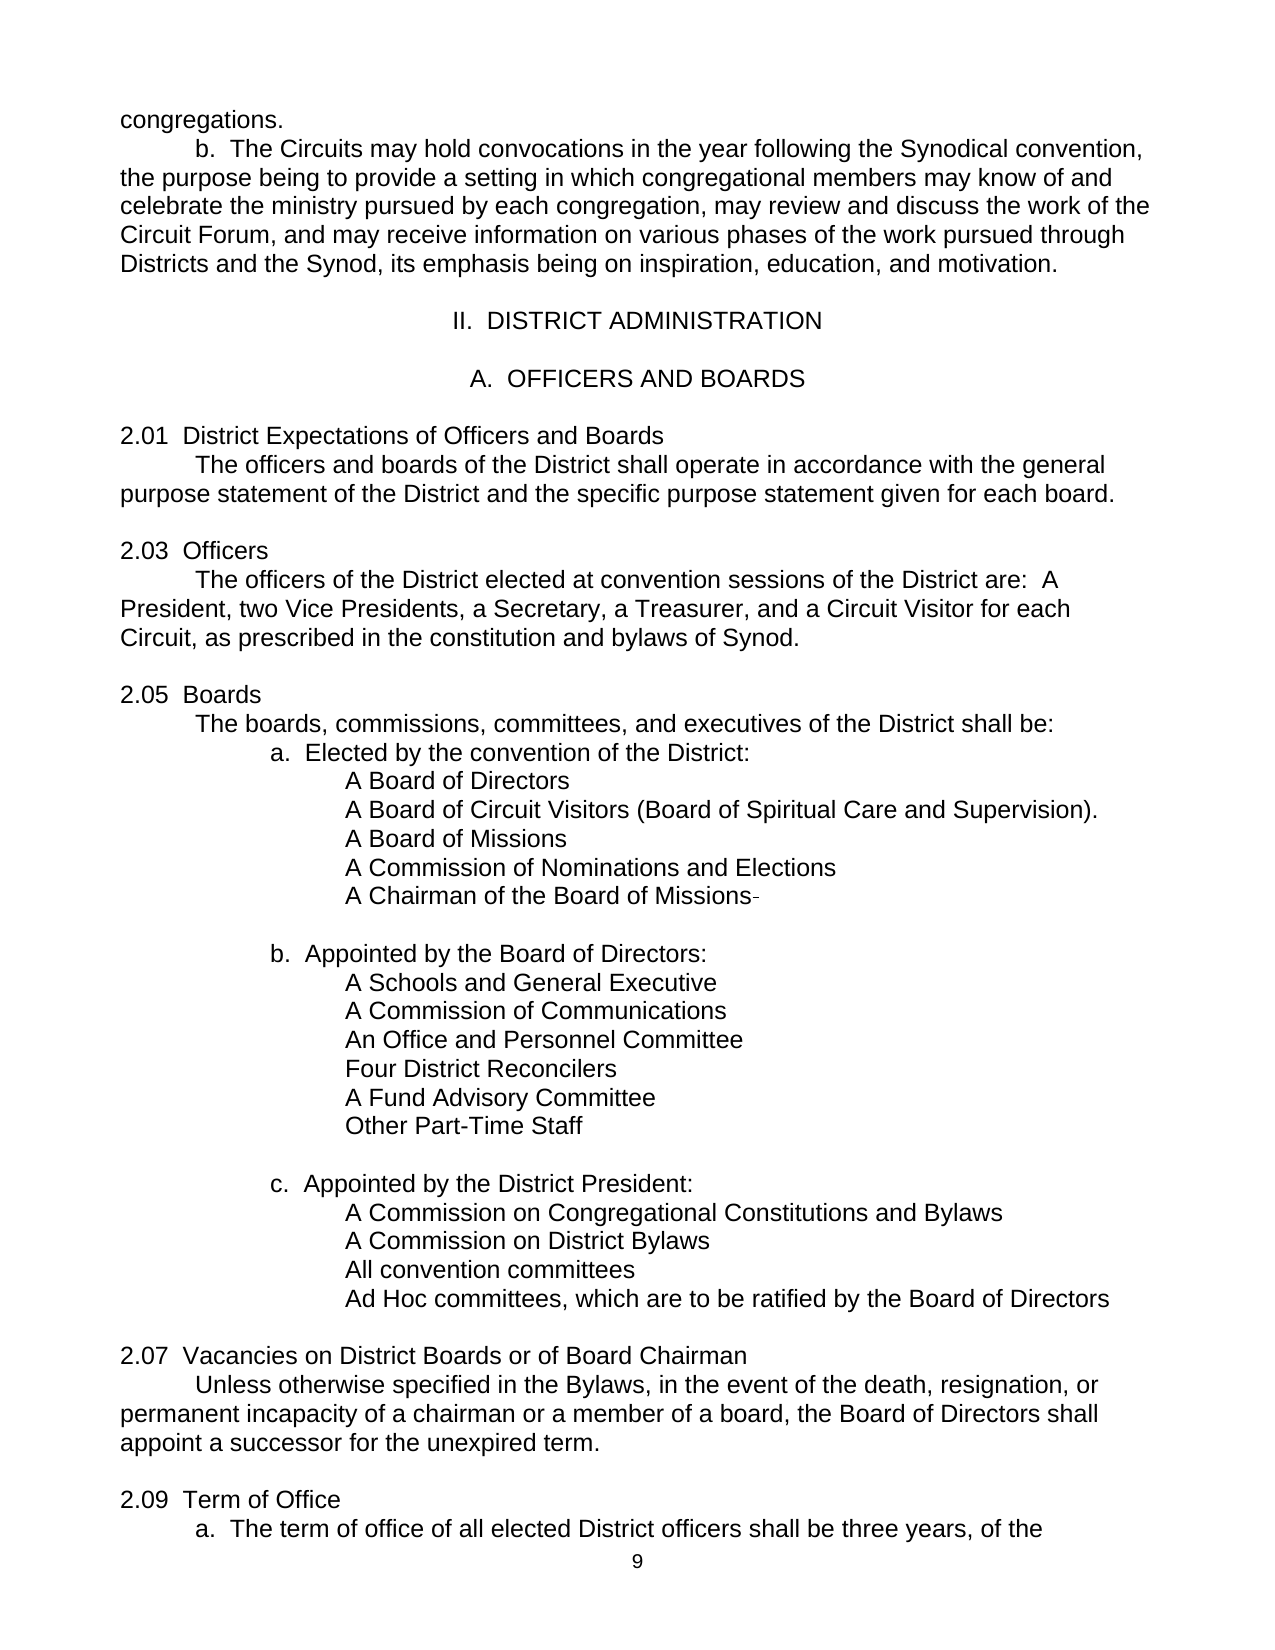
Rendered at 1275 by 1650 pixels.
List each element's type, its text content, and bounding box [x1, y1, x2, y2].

text All convention committees [120, 1255, 1155, 1284]
text Ad Hoc committees, which are to be ratified by the Board of Directors [120, 1284, 1155, 1312]
text Other Part-Time Staff [120, 1111, 1155, 1140]
text Four District Reconcilers [120, 1054, 1155, 1082]
text A Board of Circuit Visitors (Board of Spiritual Care and Supervision). [120, 795, 1155, 824]
text 2.05 Boards [120, 680, 1155, 709]
text The officers of the District elected at convention sessions of the District are: A President, two Vice Presidents, a Secretary, a Treasurer, and a Circuit Visitor for each Circuit, as prescribed in the constitution and bylaws of Synod. [120, 565, 1155, 651]
text c. Appointed by the District President: [120, 1169, 1155, 1197]
text II. DISTRICT ADMINISTRATION [120, 306, 1155, 335]
text The boards, commissions, committees, and executives of the District shall be: [120, 709, 1155, 737]
text 2.03 Officers [120, 536, 1155, 565]
text A Chairman of the Board of Missions [120, 881, 1155, 910]
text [120, 105, 1155, 134]
text The officers and boards of the District shall operate in accordance with the general purpose statement of the District and the specific purpose statement given for each board. [120, 450, 1155, 507]
text An Office and Personnel Committee [120, 1025, 1155, 1054]
text 2.01 District Expectations of Officers and Boards [120, 421, 1155, 450]
text b. The Circuits may hold convocations in the year following the Synodical convention, the purpose being to provide a setting in which congregational members may know of and celebrate the ministry pursued by each congregation, may review and discuss the work of the Circuit Forum, and may receive information on various phases of the work pursued through Districts and the Synod, its emphasis being on inspiration, education, and motivation. [120, 134, 1155, 277]
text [120, 1514, 1155, 1542]
text Unless otherwise specified in the Bylaws, in the event of the death, resignation, or permanent incapacity of a chairman or a member of a board, the Board of Directors shall appoint a successor for the unexpired term. [120, 1370, 1155, 1456]
text A Commission of Nominations and Elections [120, 852, 1155, 881]
text A Commission of Communications [120, 996, 1155, 1025]
text A Commission on Congregational Constitutions and Bylaws [120, 1197, 1155, 1226]
text b. Appointed by the Board of Directors: [120, 939, 1155, 967]
text a. Elected by the convention of the District: [120, 737, 1155, 766]
text A Fund Advisory Committee [120, 1082, 1155, 1111]
text A Board of Missions [120, 824, 1155, 852]
text A. OFFICERS AND BOARDS [120, 364, 1155, 392]
text A Schools and General Executive [270, 967, 1155, 996]
text 2.09 Term of Office [120, 1485, 1155, 1514]
text A Board of Directors [120, 766, 1155, 795]
text A Commission on District Bylaws [120, 1226, 1155, 1255]
text 2.07 Vacancies on District Boards or of Board Chairman [120, 1341, 1155, 1370]
